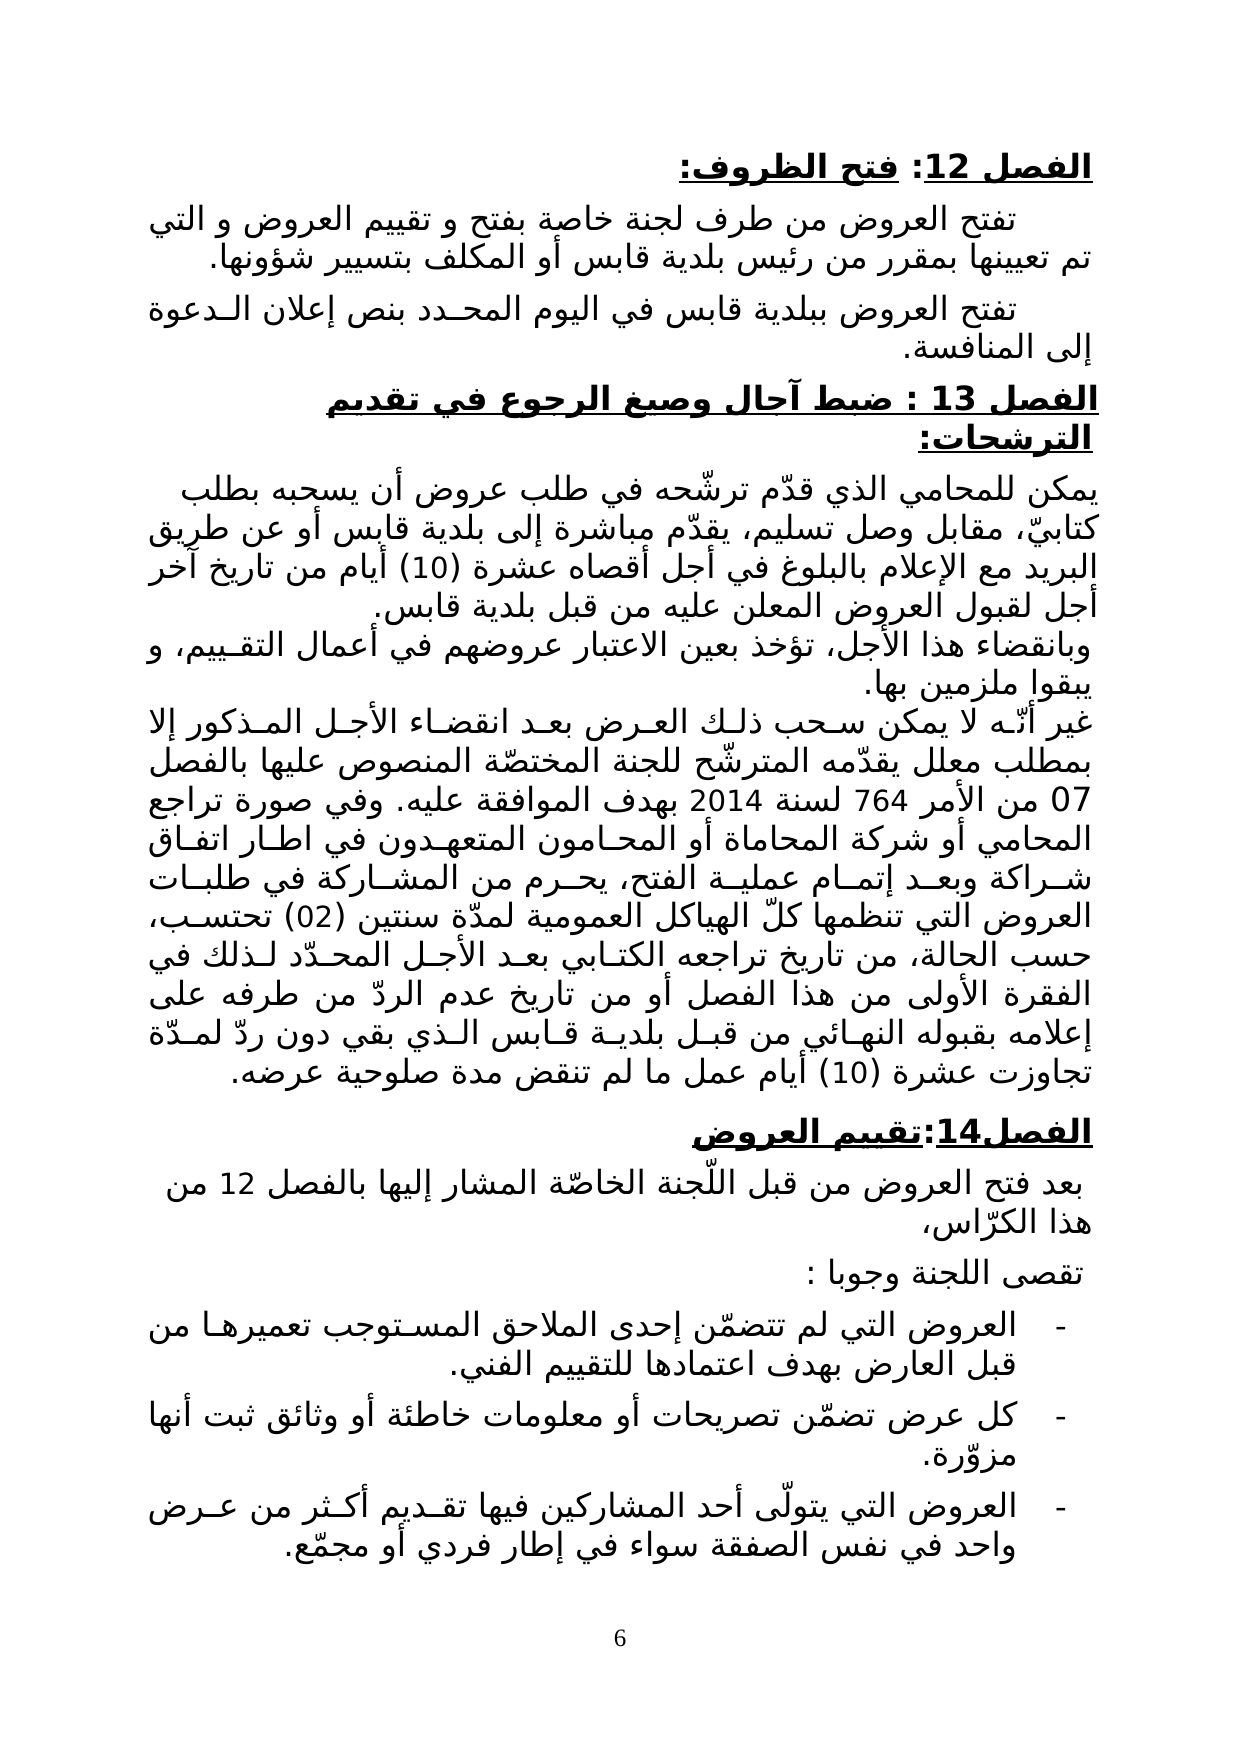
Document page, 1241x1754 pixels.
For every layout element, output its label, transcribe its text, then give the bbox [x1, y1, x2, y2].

text تفتح العروض من طرف لجنة خاصة بفتح و تقييم العروض و التي تم تعيينها بمقرر من رئيس بلدية قابس أو المكلف بتسيير شؤونها. [148, 199, 1093, 277]
text غير أنّه لا يمكن سحب ذلك العرض بعد انقضاء الأجل المذكور إلا بمطلب معلل يقدّمه المترشّح للجنة المختصّة المنصوص عليها بالفصل 07 من الأمر 764 لسنة 2014 بهدف الموافقة عليه. وفي صورة تراجع المحامي أو شركة المحاماة أو المحامون المتعهدون في اطار اتفاق شراكة وبعد إتمام عملية الفتح، يحرم من المشاركة في طلبات العروض التي تنظمها كلّ الهياكل العمومية لمدّة سنتين (02) تحتسب، حسب الحالة، من تاريخ تراجعه الكتابي بعد الأجل المحدّد لذلك في الفقرة الأولى من هذا الفصل أو من تاريخ عدم الردّ من طرفه على إعلامه بقبوله النهائي من قبل بلدية قابس الذي بقي دون ردّ لمدّة تجاوزت عشرة (10) أيام عمل ما لم تنقض مدة صلوحية عرضه. [148, 703, 1093, 1091]
text الفصل 13 : ضبط آجال وصيغ الرجوع في تقديم الترشحات: [148, 379, 1099, 457]
text بعد فتح العروض من قبل اللّجنة الخاصّة المشار إليها بالفصل 12 من هذا الكرّاس، [148, 1164, 1093, 1241]
text تفتح العروض ببلدية قابس في اليوم المحدد بنص إعلان الدعوة إلى المنافسة. [148, 289, 1093, 367]
text الفصل14:تقييم العروض [148, 1112, 1093, 1151]
text وبانقضاء هذا الأجل، تؤخذ بعين الاعتبار عروضهم في أعمال التقييم، و يبقوا ملزمين بها. [148, 625, 1093, 703]
list العروض التي لم تتضمّن إحدى الملاحق المستوجب تعميرها من قبل العارض بهدف اعتمادها للتقييم الفني. [148, 1305, 1055, 1383]
text الفصل 12: فتح الظروف: [148, 148, 1093, 186]
list كل عرض تضمّن تصريحات أو معلومات خاطئة أو وثائق ثبت أنها مزوّرة. [148, 1396, 1055, 1473]
text تقصى اللجنة وجوبا : [148, 1254, 1093, 1293]
list العروض التي يتولّى أحد المشاركين فيها تقديم أكثر من عرض واحد في نفس الصفقة سواء في إطار فردي أو مجمّع. [148, 1486, 1055, 1564]
text يمكن للمحامي الذي قدّم ترشّحه في طلب عروض أن يسحبه بطلب كتابيّ، مقابل وصل تسليم، يقدّم مباشرة إلى بلدية قابس أو عن طريق البريد مع الإعلام بالبلوغ في أجل أقصاه عشرة (10) أيام من تاريخ آخر أجل لقبول العروض المعلن عليه من قبل بلدية قابس. [148, 469, 1099, 625]
